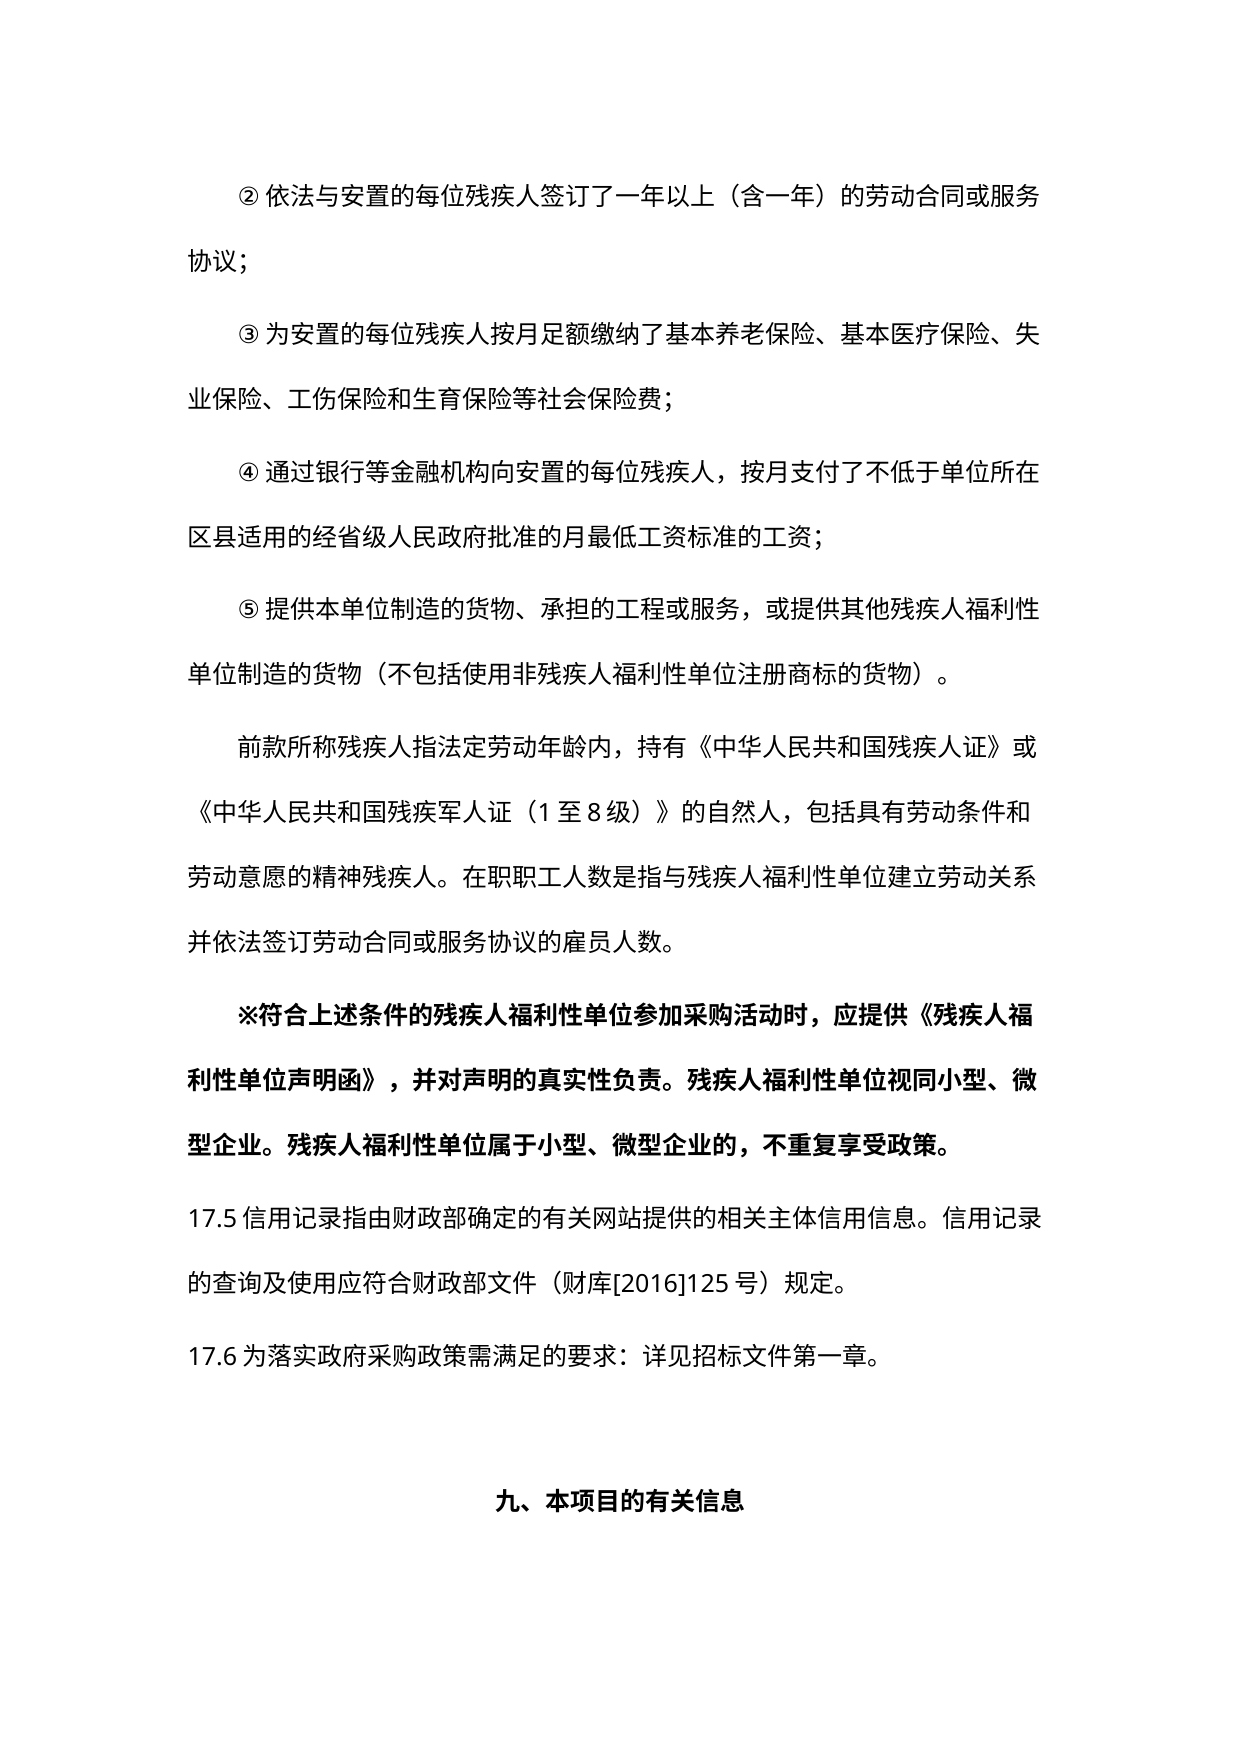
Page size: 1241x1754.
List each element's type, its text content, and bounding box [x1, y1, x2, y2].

text ②依法与安置的每位残疾人签订了一年以上（含一年）的劳动合同或服务协议； [187, 162, 1053, 292]
text ④通过银行等金融机构向安置的每位残疾人，按月支付了不低于单位所在区县适用的经省级人民政府批准的月最低工资标准的工资； [187, 438, 1053, 568]
text ※符合上述条件的残疾人福利性单位参加采购活动时，应提供《残疾人福利性单位声明函》，并对声明的真实性负责。残疾人福利性单位视同小型、微型企业。残疾人福利性单位属于小型、微型企业的，不重复享受政策。 [187, 981, 1053, 1176]
text 九、本项目的有关信息 [187, 1467, 1053, 1532]
text ⑤提供本单位制造的货物、承担的工程或服务，或提供其他残疾人福利性单位制造的货物（不包括使用非残疾人福利性单位注册商标的货物）。 [187, 575, 1053, 705]
text 17.6为落实政府采购政策需满足的要求：详见招标文件第一章。 [187, 1322, 1053, 1387]
text 17.5信用记录指由财政部确定的有关网站提供的相关主体信用信息。信用记录的查询及使用应符合财政部文件（财库[2016]125号）规定。 [187, 1184, 1053, 1314]
text 前款所称残疾人指法定劳动年龄内，持有《中华人民共和国残疾人证》或《中华人民共和国残疾军人证（1至8级）》的自然人，包括具有劳动条件和劳动意愿的精神残疾人。在职职工人数是指与残疾人福利性单位建立劳动关系并依法签订劳动合同或服务协议的雇员人数。 [187, 713, 1053, 973]
text ③为安置的每位残疾人按月足额缴纳了基本养老保险、基本医疗保险、失业保险、工伤保险和生育保险等社会保险费； [187, 300, 1053, 430]
